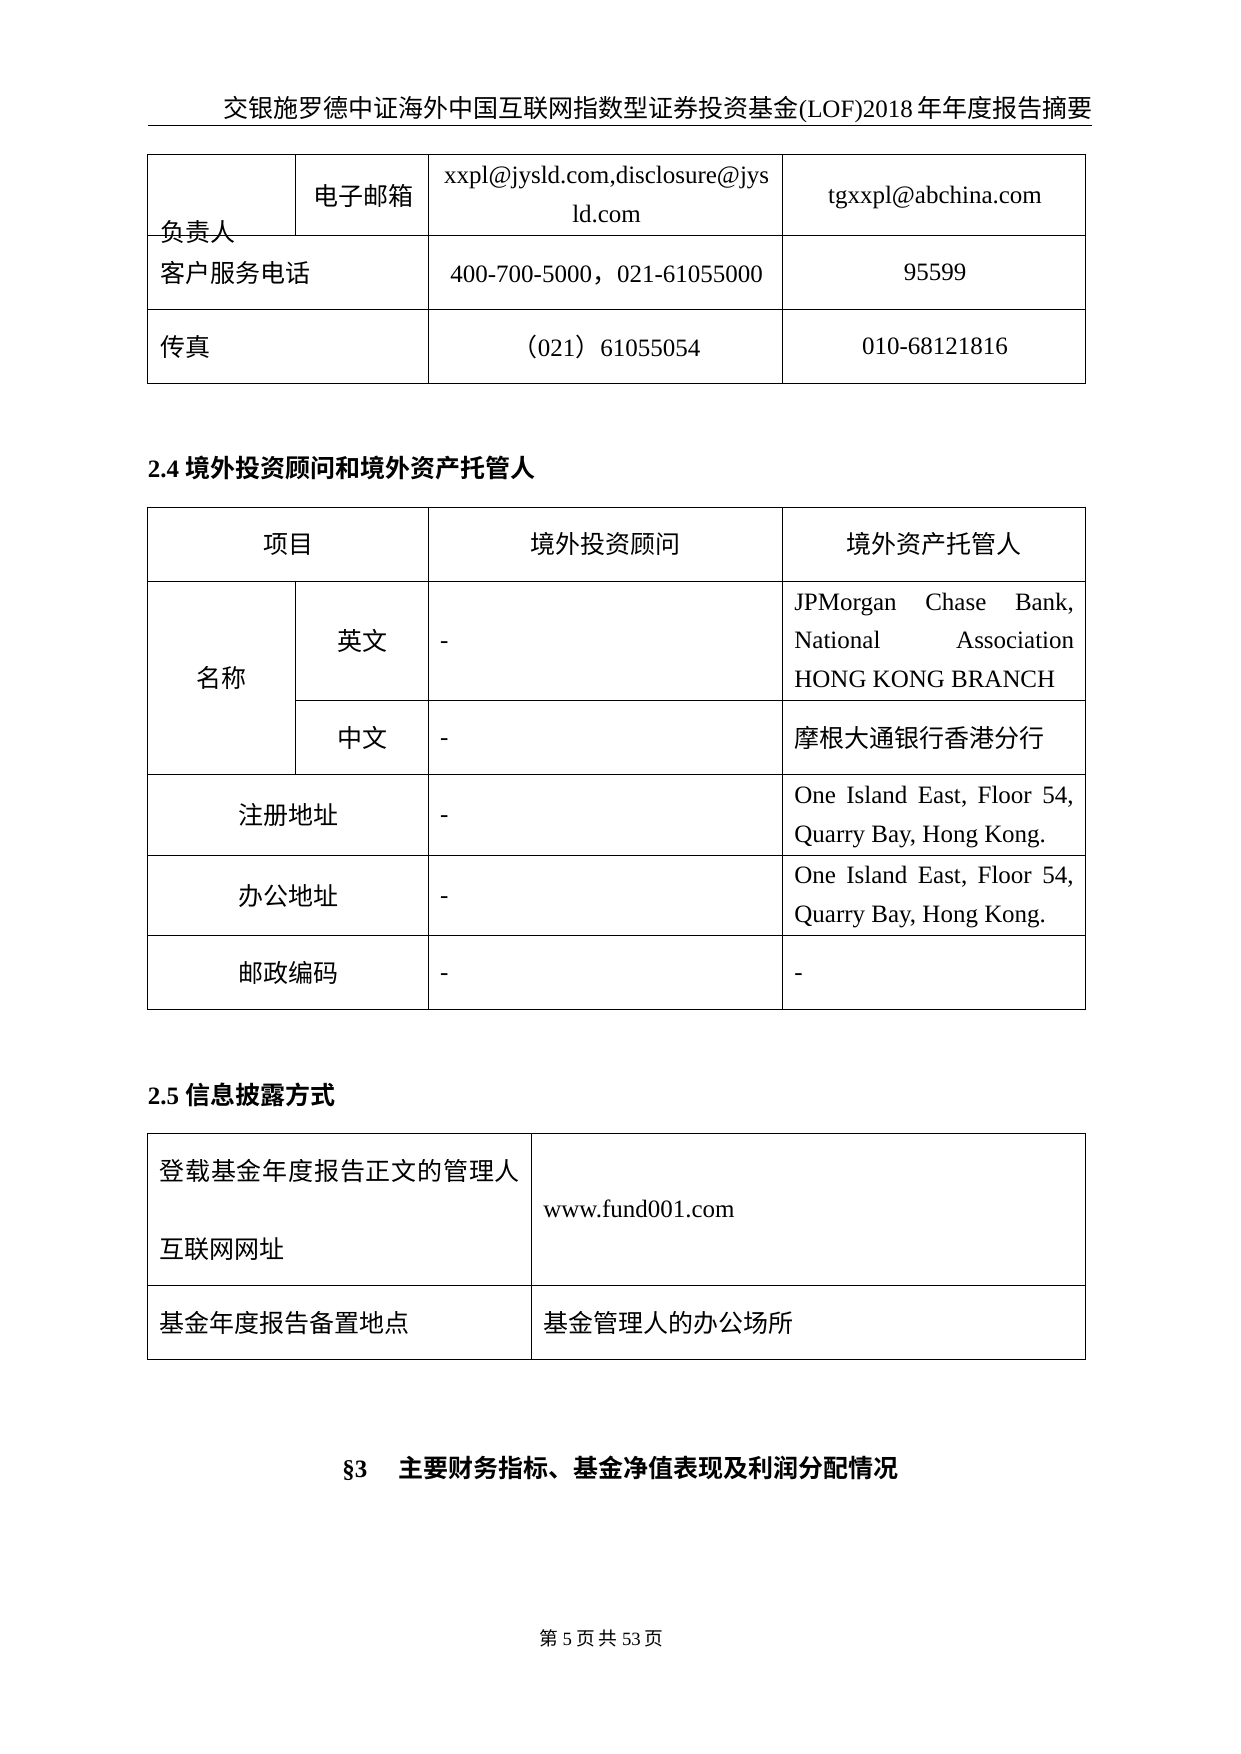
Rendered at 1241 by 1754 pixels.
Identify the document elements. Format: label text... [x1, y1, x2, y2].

table_cell 英文 [296, 582, 428, 700]
table_cell 010-68121816 [783, 310, 1085, 383]
table_cell - [783, 936, 1085, 1009]
table_header www.fund001.com [532, 1134, 1085, 1285]
table_cell - [429, 775, 782, 855]
table_cell 注册地址 [148, 775, 428, 855]
table_cell 传真 [148, 310, 428, 383]
table_cell 基金年度报告备置地点 [148, 1286, 531, 1359]
subtitle §3 主要财务指标、基金净值表现及利润分配情况 [148, 1434, 1092, 1499]
table_cell 电子邮箱 [296, 155, 428, 235]
table_cell 办公地址 [148, 856, 428, 935]
table_cell （021）61055054 [429, 310, 782, 383]
table_cell xxpl@jysld.com,disclosure@jysld.com [429, 155, 782, 235]
table_header 项目 [148, 508, 428, 581]
table_cell 名称 [148, 582, 295, 774]
table_cell - [429, 582, 782, 700]
table_header 登载基金年度报告正文的管理人互联网网址 [148, 1134, 531, 1285]
table_cell 95599 [783, 236, 1085, 309]
subtitle 2.5 信息披露方式 [148, 1061, 1092, 1126]
table_cell 中文 [296, 701, 428, 774]
table_header 境外资产托管人 [783, 508, 1085, 581]
table_cell 400-700-5000，021-61055000 [429, 236, 782, 309]
table_cell - [429, 936, 782, 1009]
table_cell One Island East, Floor 54, Quarry Bay, Hong Kong. [783, 856, 1085, 935]
table_header 境外投资顾问 [429, 508, 782, 581]
table_cell - [429, 701, 782, 774]
subtitle 2.4 境外投资顾问和境外资产托管人 [148, 434, 1092, 499]
table_cell - [429, 856, 782, 935]
table_cell 基金管理人的办公场所 [532, 1286, 1085, 1359]
table_cell tgxxpl@abchina.com [783, 155, 1085, 235]
table_cell JPMorgan Chase Bank, National Association HONG KONG BRANCH [783, 582, 1085, 700]
table_cell One Island East, Floor 54, Quarry Bay, Hong Kong. [783, 775, 1085, 855]
table_cell 客户服务电话 [148, 236, 428, 309]
table_cell 邮政编码 [148, 936, 428, 1009]
table_cell 摩根大通银行香港分行 [783, 701, 1085, 774]
